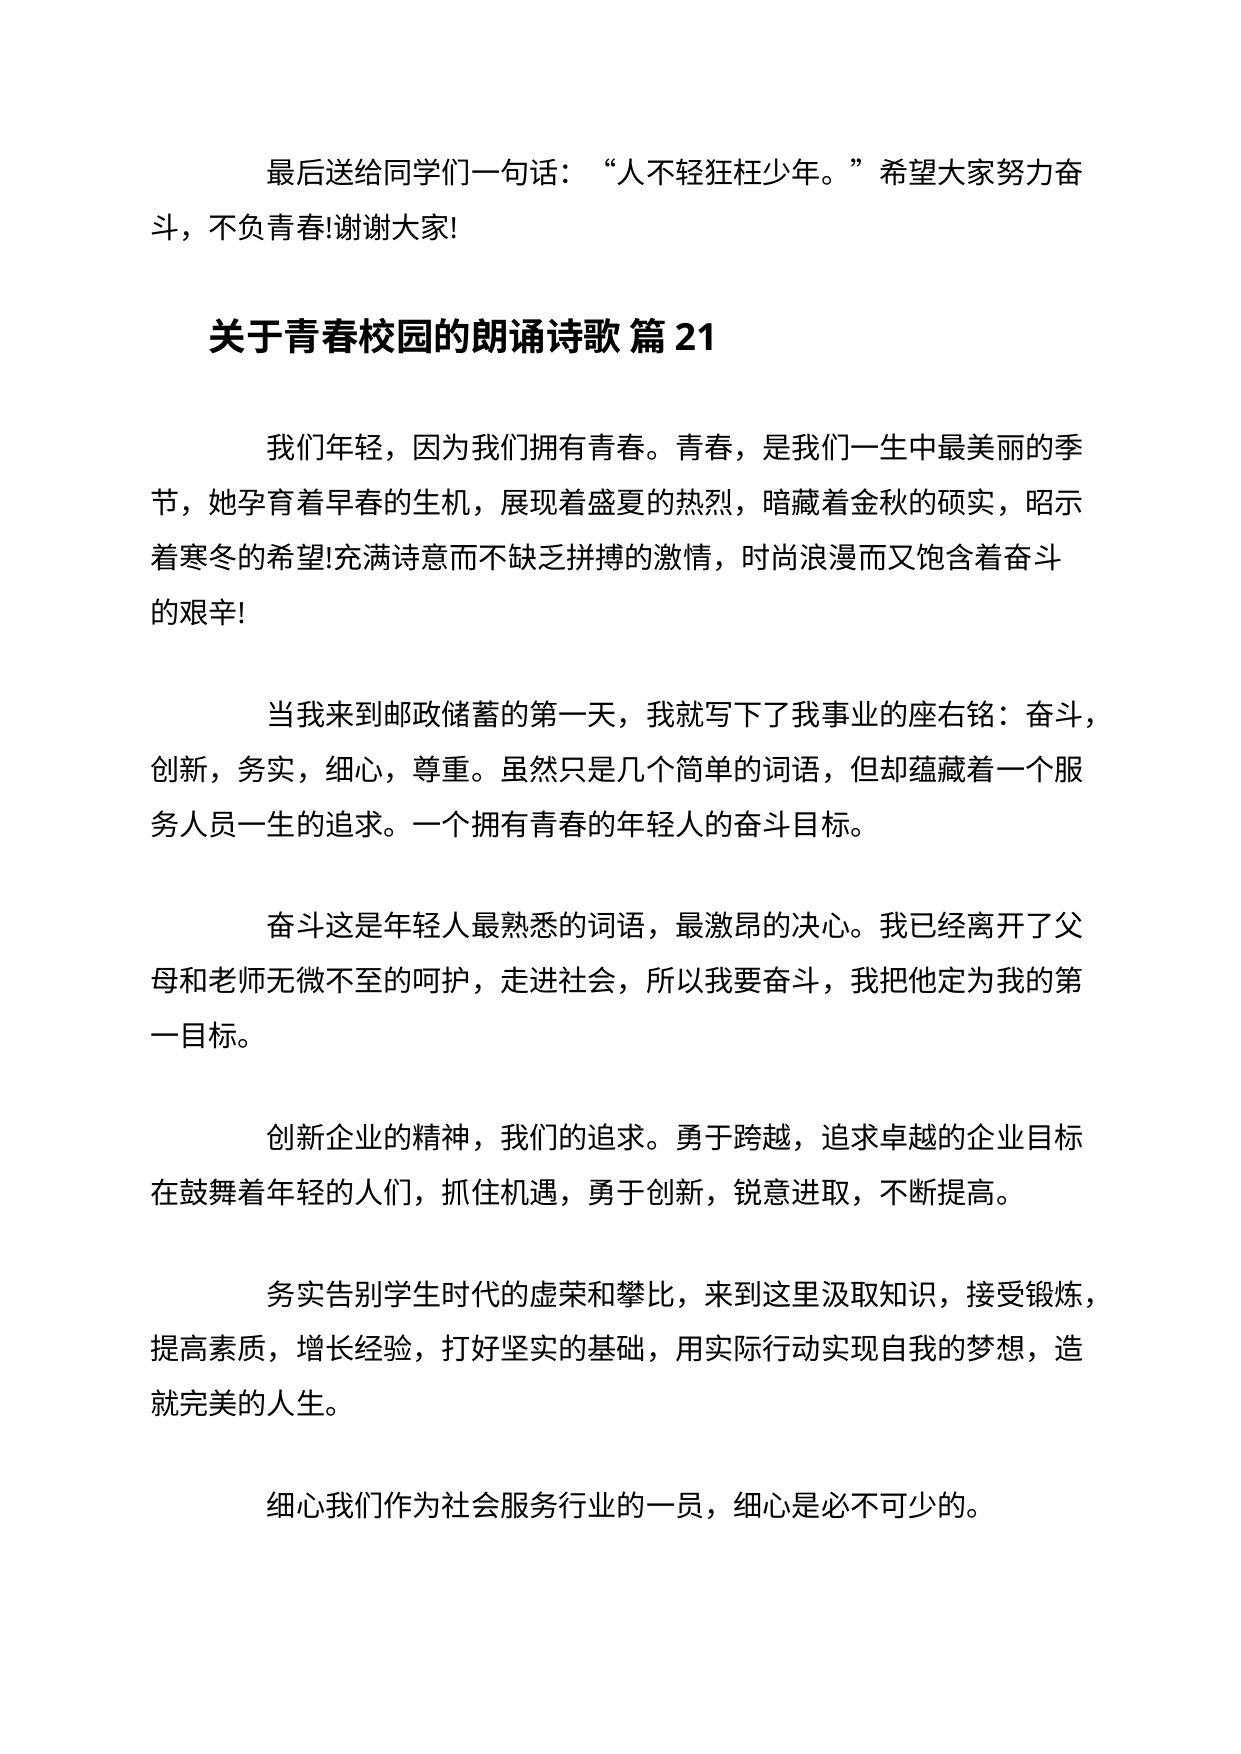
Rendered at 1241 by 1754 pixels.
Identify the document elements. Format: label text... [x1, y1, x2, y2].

text 创新企业的精神，我们的追求。勇于跨越，追求卓越的企业目标在鼓舞着年轻的人们，抓住机遇，勇于创新，锐意进取，不断提高。 [150, 1114, 1090, 1212]
text 当我来到邮政储蓄的第一天，我就写下了我事业的座右铭：奋斗，创新，务实，细心，尊重。虽然只是几个简单的词语，但却蕴藏着一个服务人员一生的追求。一个拥有青春的年轻人的奋斗目标。 [150, 691, 1090, 843]
text 奋斗这是年轻人最熟悉的词语，最激昂的决心。我已经离开了父母和老师无微不至的呵护，走进社会，所以我要奋斗，我把他定为我的第一目标。 [150, 903, 1090, 1055]
text 关于青春校园的朗诵诗歌 篇21 [150, 307, 1090, 361]
text 我们年轻，因为我们拥有青春。青春，是我们一生中最美丽的季节，她孕育着早春的生机，展现着盛夏的热烈，暗藏着金秋的硕实，昭示着寒冬的希望!充满诗意而不缺乏拼搏的激情，时尚浪漫而又饱含着奋斗的艰辛! [150, 424, 1090, 632]
text 务实告别学生时代的虚荣和攀比，来到这里汲取知识，接受锻炼，提高素质，增长经验，打好坚实的基础，用实际行动实现自我的梦想，造就完美的人生。 [150, 1271, 1090, 1423]
text 最后送给同学们一句话：“人不轻狂枉少年。”希望大家努力奋斗，不负青春!谢谢大家! [150, 150, 1090, 247]
text 细心我们作为社会服务行业的一员，细心是必不可少的。 [150, 1483, 1090, 1525]
